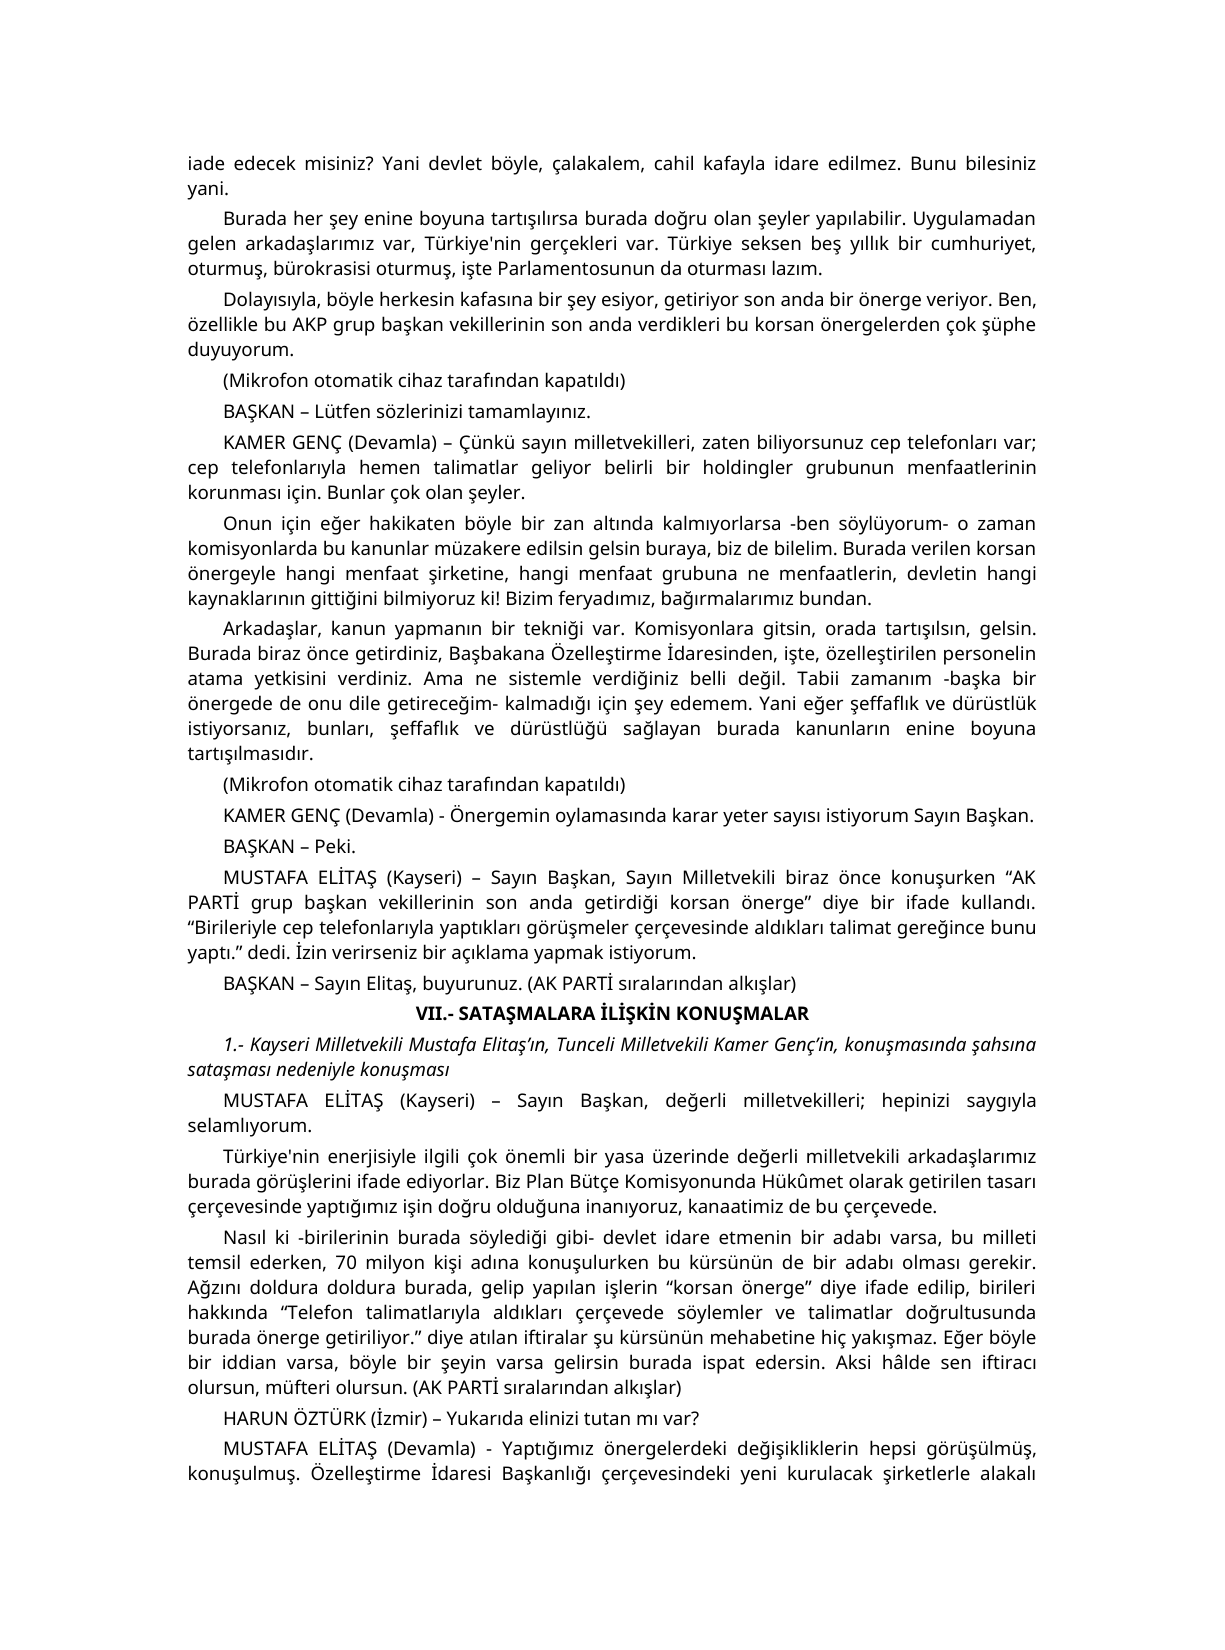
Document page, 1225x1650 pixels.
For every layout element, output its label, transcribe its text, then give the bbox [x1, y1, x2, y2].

text Nasıl ki -birilerinin burada söylediği gibi- devlet idare etmenin bir adabı varsa, bu milleti temsil ederken, 70 milyon kişi adına konuşulurken bu kürsünün de bir adabı olması gerekir. Ağzını doldura doldura burada, gelip yapılan işlerin “korsan önerge” diye ifade edilip, birileri hakkında “Telefon talimatlarıyla aldıkları çerçevede söylemler ve talimatlar doğrultusunda burada önerge getiriliyor.” diye atılan iftiralar şu kürsünün mehabetine hiç yakışmaz. Eğer böyle bir iddian varsa, böyle bir şeyin varsa gelirsin burada ispat edersin. Aksi hâlde sen iftiracı olursun, müfteri olursun. (AK PARTİ sıralarından alkışlar) [187, 1224, 1037, 1399]
text (Mikrofon otomatik cihaz tarafından kapatıldı) [187, 367, 1037, 392]
text Türkiye'nin enerjisiyle ilgili çok önemli bir yasa üzerinde değerli milletvekili arkadaşlarımız burada görüşlerini ifade ediyorlar. Biz Plan Bütçe Komisyonunda Hükûmet olarak getirilen tasarı çerçevesinde yaptığımız işin doğru olduğuna inanıyoruz, kanaatimiz de bu çerçevede. [187, 1143, 1037, 1218]
text Onun için eğer hakikaten böyle bir zan altında kalmıyorlarsa -ben söylüyorum- o zaman komisyonlarda bu kanunlar müzakere edilsin gelsin buraya, biz de bilelim. Burada verilen korsan önergeyle hangi menfaat şirketine, hangi menfaat grubuna ne menfaatlerin, devletin hangi kaynaklarının gittiğini bilmiyoruz ki! Bizim feryadımız, bağırmalarımız bundan. [187, 510, 1037, 610]
text 1.- Kayseri Milletvekili Mustafa Elitaş’ın, Tunceli Milletvekili Kamer Genç’in, konuşmasında şahsına sataşması nedeniyle konuşması [187, 1032, 1037, 1082]
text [187, 150, 1037, 200]
text VII.- SATAŞMALARA İLİŞKİN KONUŞMALAR [187, 1001, 1037, 1026]
text Dolayısıyla, böyle herkesin kafasına bir şey esiyor, getiriyor son anda bir önerge veriyor. Ben, özellikle bu AKP grup başkan vekillerinin son anda verdikleri bu korsan önergelerden çok şüphe duyuyorum. [187, 287, 1037, 362]
text KAMER GENÇ (Devamla) - Önergemin oylamasında karar yeter sayısı istiyorum Sayın Başkan. [187, 802, 1037, 827]
text MUSTAFA ELİTAŞ (Kayseri) – Sayın Başkan, değerli milletvekilleri; hepinizi saygıyla selamlıyorum. [187, 1087, 1037, 1137]
text MUSTAFA ELİTAŞ (Kayseri) – Sayın Başkan, Sayın Milletvekili biraz önce konuşurken “AK PARTİ grup başkan vekillerinin son anda getirdiği korsan önerge” diye bir ifade kullandı. “Birileriyle cep telefonlarıyla yaptıkları görüşmeler çerçevesinde aldıkları talimat gereğince bunu yaptı.” dedi. İzin verirseniz bir açıklama yapmak istiyorum. [187, 864, 1037, 964]
text BAŞKAN – Sayın Elitaş, buyurunuz. (AK PARTİ sıralarından alkışlar) [187, 970, 1037, 995]
text BAŞKAN – Peki. [187, 833, 1037, 858]
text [187, 1436, 1037, 1486]
text KAMER GENÇ (Devamla) – Çünkü sayın milletvekilleri, zaten biliyorsunuz cep telefonları var; cep telefonlarıyla hemen talimatlar geliyor belirli bir holdingler grubunun menfaatlerinin korunması için. Bunlar çok olan şeyler. [187, 429, 1037, 504]
text Burada her şey enine boyuna tartışılırsa burada doğru olan şeyler yapılabilir. Uygulamadan gelen arkadaşlarımız var, Türkiye'nin gerçekleri var. Türkiye seksen beş yıllık bir cumhuriyet, oturmuş, bürokrasisi oturmuş, işte Parlamentosunun da oturması lazım. [187, 206, 1037, 281]
text Arkadaşlar, kanun yapmanın bir tekniği var. Komisyonlara gitsin, orada tartışılsın, gelsin. Burada biraz önce getirdiniz, Başbakana Özelleştirme İdaresinden, işte, özelleştirilen personelin atama yetkisini verdiniz. Ama ne sistemle verdiğiniz belli değil. Tabii zamanım -başka bir önergede de onu dile getireceğim- kalmadığı için şey edemem. Yani eğer şeffaflık ve dürüstlük istiyorsanız, bunları, şeffaflık ve dürüstlüğü sağlayan burada kanunların enine boyuna tartışılmasıdır. [187, 616, 1037, 766]
text (Mikrofon otomatik cihaz tarafından kapatıldı) [187, 772, 1037, 797]
text BAŞKAN – Lütfen sözlerinizi tamamlayınız. [187, 398, 1037, 423]
text HARUN ÖZTÜRK (İzmir) – Yukarıda elinizi tutan mı var? [187, 1405, 1037, 1430]
